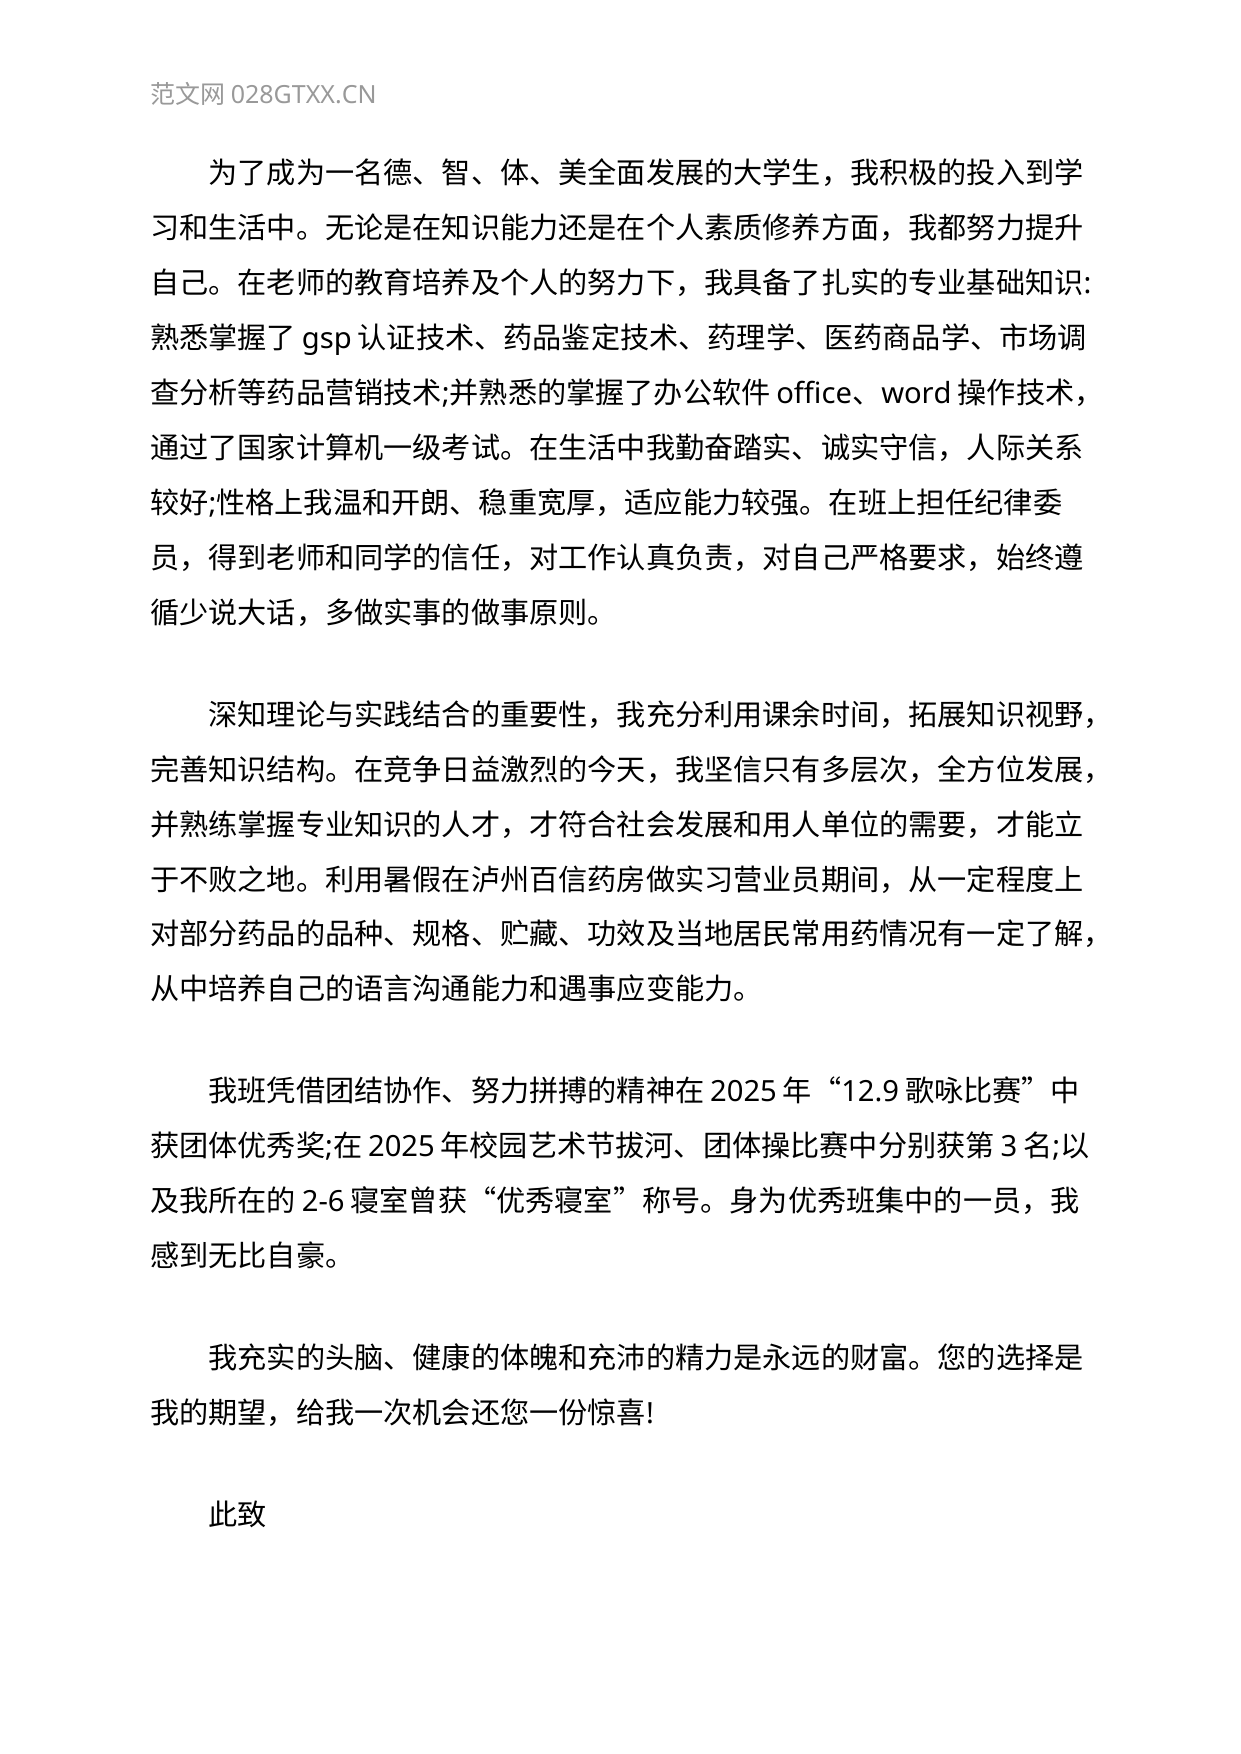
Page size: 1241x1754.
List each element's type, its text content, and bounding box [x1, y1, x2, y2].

text 此致 [150, 1491, 1090, 1533]
text 深知理论与实践结合的重要性，我充分利用课余时间，拓展知识视野，完善知识结构。在竞争日益激烈的今天，我坚信只有多层次，全方位发展，并熟练掌握专业知识的人才，才符合社会发展和用人单位的需要，才能立于不败之地。利用暑假在泸州百信药房做实习营业员期间，从一定程度上对部分药品的品种、规格、贮藏、功效及当地居民常用药情况有一定了解，从中培养自己的语言沟通能力和遇事应变能力。 [150, 691, 1090, 1008]
text 我充实的头脑、健康的体魄和充沛的精力是永远的财富。您的选择是我的期望，给我一次机会还您一份惊喜! [150, 1334, 1090, 1432]
text 我班凭借团结协作、努力拼搏的精神在2025年“12.9歌咏比赛”中获团体优秀奖;在2025年校园艺术节拔河、团体操比赛中分别获第3名;以及我所在的2-6寝室曾获“优秀寝室”称号。身为优秀班集中的一员，我感到无比自豪。 [150, 1068, 1090, 1275]
text 为了成为一名德、智、体、美全面发展的大学生，我积极的投入到学习和生活中。无论是在知识能力还是在个人素质修养方面，我都努力提升自己。在老师的教育培养及个人的努力下，我具备了扎实的专业基础知识:熟悉掌握了gsp认证技术、药品鉴定技术、药理学、医药商品学、市场调查分析等药品营销技术;并熟悉的掌握了办公软件office、word操作技术，通过了国家计算机一级考试。在生活中我勤奋踏实、诚实守信，人际关系较好;性格上我温和开朗、稳重宽厚，适应能力较强。在班上担任纪律委员，得到老师和同学的信任，对工作认真负责，对自己严格要求，始终遵循少说大话，多做实事的做事原则。 [150, 150, 1090, 632]
